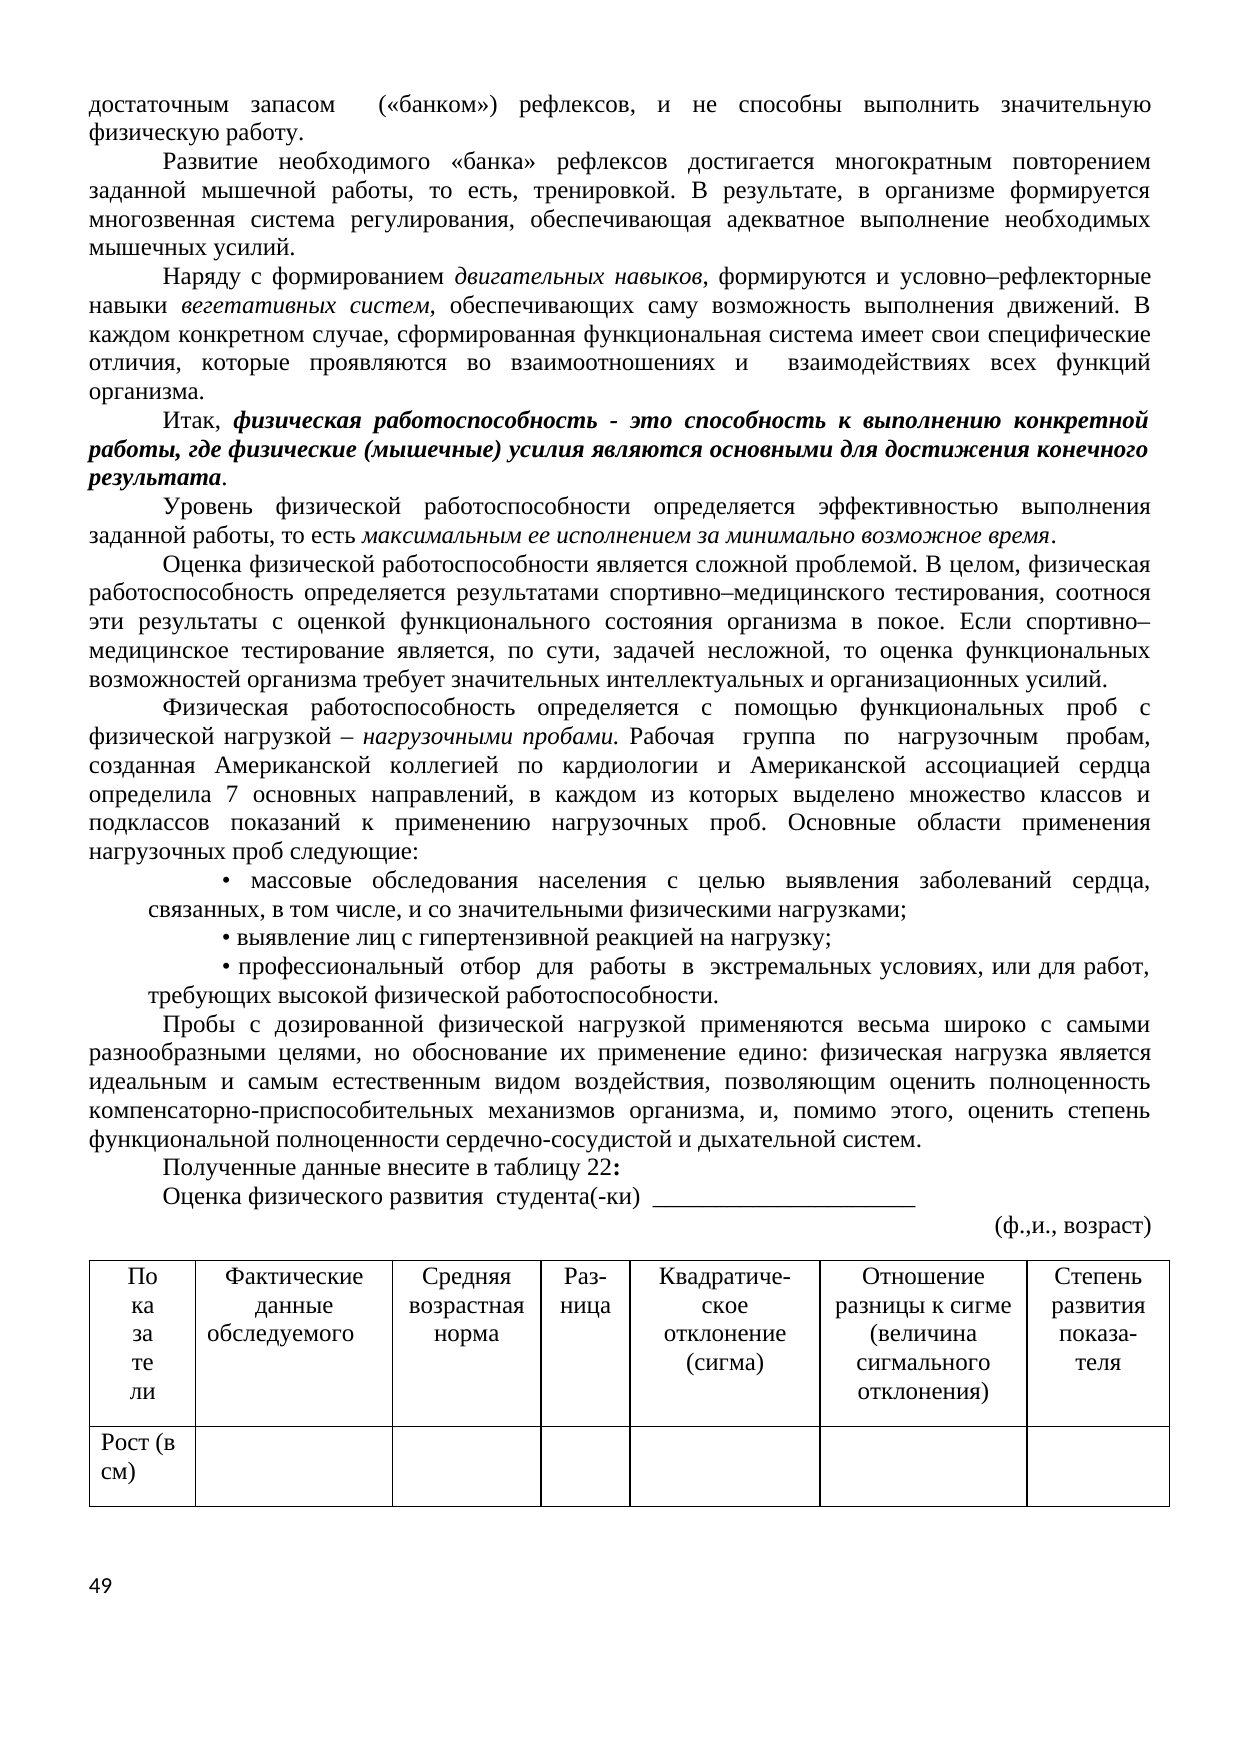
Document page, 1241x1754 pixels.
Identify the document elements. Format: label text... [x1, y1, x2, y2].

text • профессиональный отбор для работы в экстремальных условиях, или для работ, требующих высокой физической работоспособности. [148, 951, 1152, 1009]
text (ф.,и., возраст) [89, 1210, 1152, 1239]
table_header Квадратиче-ское отклонение (сигма) [631, 1261, 819, 1426]
text Итак, физическая работоспособность - это способность к выполнению конкретной работы, где физические (мышечные) усилия являются основными для достижения конечного результата. [89, 405, 1152, 491]
text • выявление лиц с гипертензивной реакцией на нагрузку; [148, 922, 1152, 951]
table_cell Рост (в см) [90, 1427, 195, 1506]
table_header Отношение разницы к сигме (величина сигмального отклонения) [821, 1261, 1026, 1426]
text Уровень физической работоспособности определяется эффективностью выполнения заданной работы, то есть максимальным ее исполнением за минимально возможное время. [89, 491, 1152, 549]
text Пробы с дозированной физической нагрузкой применяются весьма широко с самыми разнообразными целями, но обоснование их применение едино: физическая нагрузка является идеальным и самым естественным видом воздействия, позволяющим оценить полноценность компенсаторно-приспособительных механизмов организма, и, помимо этого, оценить степень функциональной полноценности сердечно-сосудистой и дыхательной систем. [89, 1009, 1152, 1152]
table_header По ка за те ли [90, 1261, 195, 1426]
table_cell [196, 1427, 392, 1506]
text • массовые обследования населения с целью выявления заболеваний сердца, связанных, в том числе, и со значительными физическими нагрузками; [148, 865, 1152, 922]
table_cell [542, 1427, 629, 1506]
table_header Фактические данные обследуемого [196, 1261, 392, 1426]
table_header Раз-ница [542, 1261, 629, 1426]
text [89, 89, 1152, 146]
text Оценка физического развития студента(-ки) _____________________ [89, 1181, 1152, 1210]
table_header Степень развития показа-теля [1028, 1261, 1169, 1426]
text Оценка физической работоспособности является сложной проблемой. В целом, физическая работоспособность определяется результатами спортивно–медицинского тестирования, соотнося эти результаты с оценкой функционального состояния организма в покое. Если спортивно–медицинское тестирование является, по сути, задачей несложной, то оценка функциональных возможностей организма требует значительных интеллектуальных и организационных усилий. [89, 549, 1152, 692]
table_cell [393, 1427, 540, 1506]
table_header Средняя возрастная норма [393, 1261, 540, 1426]
text Физическая работоспособность определяется с помощью функциональных проб с физической нагрузкой – нагрузочными пробами. Рабочая группа по нагрузочным пробам, созданная Американской коллегией по кардиологии и Американской ассоциацией сердца определила 7 основных направлений, в каждом из которых выделено множество классов и подклассов показаний к применению нагрузочных проб. Основные области применения нагрузочных проб следующие: [89, 692, 1152, 865]
text Наряду с формированием двигательных навыков, формируются и ycловно–рефлекторные навыки вегетативных систем, обеспечивающих саму возможность выполнения движений. В каждом конкретном случае, сформированная функциональная система имеет свои специфические отличия, которые проявляются во взаимоотношениях и взаимодействиях всех функций организма. [89, 261, 1152, 405]
text Развитие необходимого «банка» рефлексов достигается многократным повторением заданной мышечной работы, то есть, тренировкой. В результате, в организме формируется многозвенная система регулирования, обеспечивающая адекватное выполнение необходимых мышечных усилий. [89, 146, 1152, 261]
table_cell [631, 1427, 819, 1506]
table_cell [821, 1427, 1026, 1506]
text Полученные данные внесите в таблицу 22: [89, 1152, 1152, 1181]
table_cell [1028, 1427, 1169, 1506]
